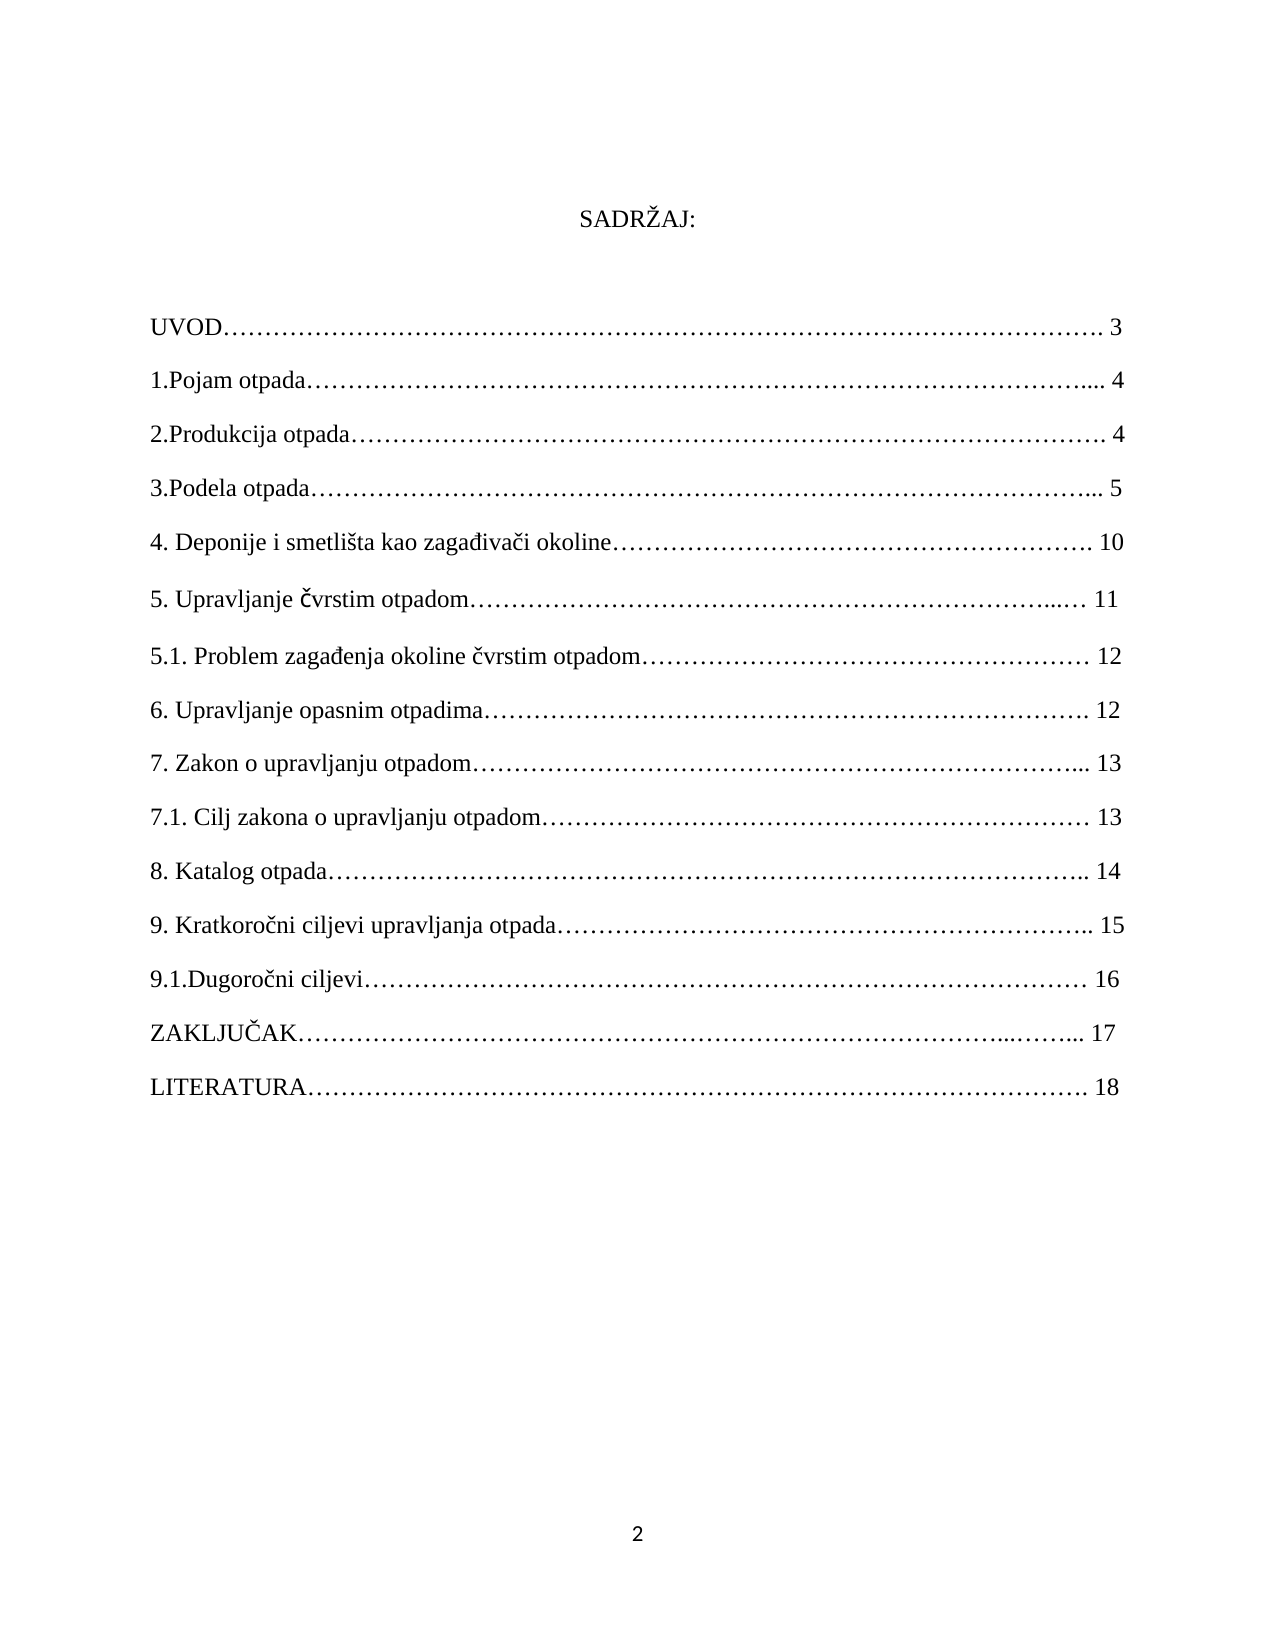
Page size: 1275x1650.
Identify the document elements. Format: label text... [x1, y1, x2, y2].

text UVOD……………………………………………………………………………………………. 3 [150, 312, 1125, 340]
text 2.Produkcija otpada………………………………………………………………………………. 4 [150, 419, 1125, 448]
text 7.1. Cilj zakona o upravljanju otpadom………………………………………………………… 13 [150, 802, 1125, 831]
text SADRŽAJ: [150, 204, 1125, 233]
text 7. Zakon o upravljanju otpadom………………………………………………………………... 13 [150, 748, 1125, 777]
text 1.Pojam otpada………………………………………………………………………………….... 4 [150, 365, 1125, 394]
text 3.Podela otpada…………………………………………………………………………………... 5 [150, 473, 1125, 502]
text 9.1.Dugoročni ciljevi…………………………………………………………………………… 16 [150, 964, 1125, 993]
text 9. Kratkoročni ciljevi upravljanja otpada……………………………………………………….. 15 [150, 910, 1125, 939]
text ZAKLJUČAK…………………………………………………………………………...……... 17 [150, 1018, 1125, 1047]
text LITERATURA…………………………………………………………………………………. 18 [150, 1072, 1125, 1100]
text 6. Upravljanje opasnim otpadima………………………………………………………………. 12 [150, 695, 1125, 723]
text 4. Deponije i smetlišta kao zagađivači okoline…………………………………………………. 10 [150, 527, 1125, 556]
text 8. Katalog otpada……………………………………………………………………………….. 14 [150, 856, 1125, 885]
text 5. Upravljanje čvrstim otpadom……………………………………………………………...… 11 [150, 581, 1125, 615]
text 5.1. Problem zagađenja okoline čvrstim otpadom……………………………………………… 12 [150, 641, 1125, 669]
